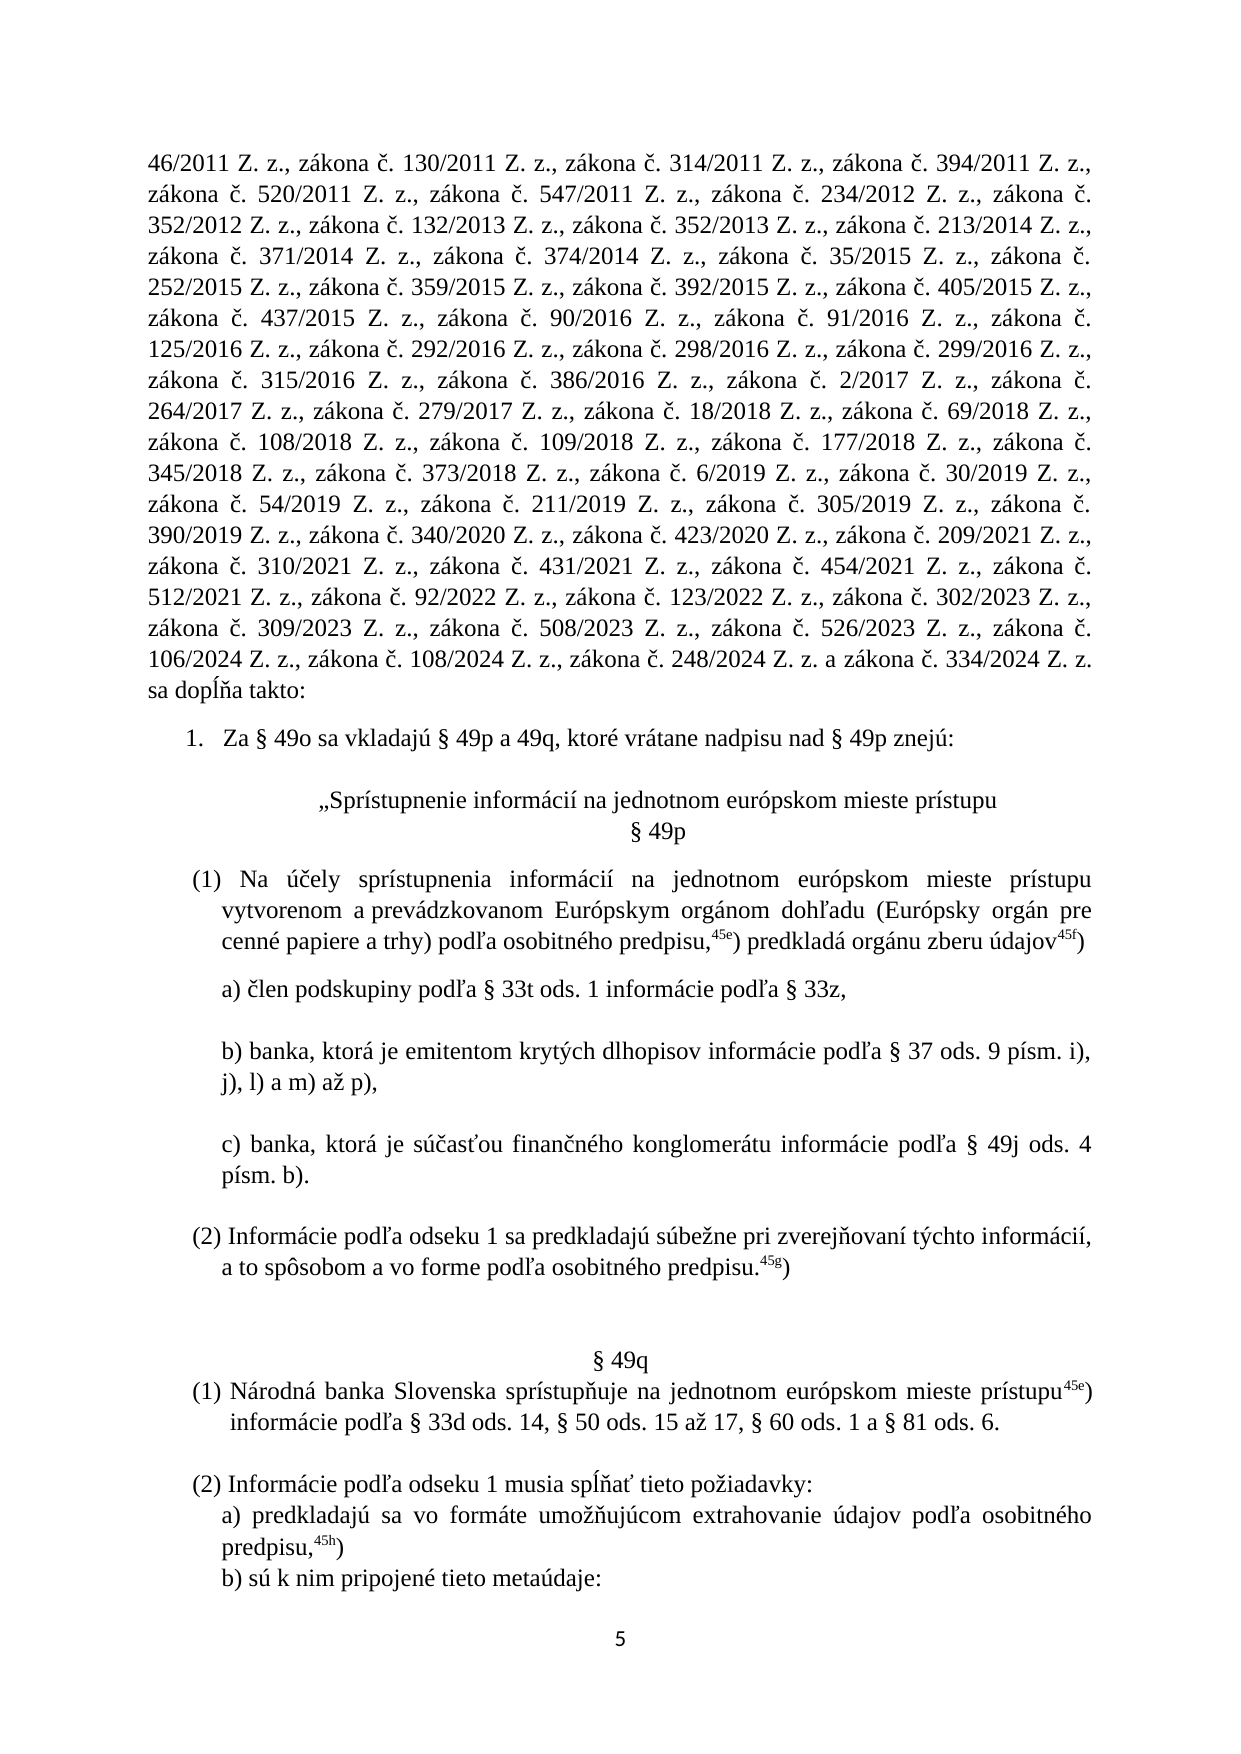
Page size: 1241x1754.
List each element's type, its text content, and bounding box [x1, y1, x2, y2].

list Za § 49o sa vkladajú § 49p a 49q, ktoré vrátane nadpisu nad § 49p znejú: [185, 723, 1093, 752]
text b) banka, ktorá je emitentom krytých dlhopisov informácie podľa § 37 ods. 9 písm. i), j), l) a m) až p), [221, 1036, 1093, 1096]
text (1) Na účely sprístupnenia informácií na jednotnom európskom mieste prístupu vytvorenom a prevádzkovanom Európskym orgánom dohľadu (Európsky orgán pre cenné papiere a trhy) podľa osobitného predpisu,45e) predkladá orgánu zberu údajov45f) [192, 864, 1093, 955]
list „Sprístupnenie informácií na jednotnom európskom mieste prístupu [223, 785, 1093, 814]
list c) banka, ktorá je súčasťou finančného konglomerátu informácie podľa § 49j ods. 4 písm. b). [221, 1129, 1093, 1189]
text b) sú k nim pripojené tieto metaúdaje: [221, 1563, 1093, 1591]
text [148, 148, 1093, 704]
text a) člen podskupiny podľa § 33t ods. 1 informácie podľa § 33z, [221, 974, 1093, 1002]
list Národná banka Slovenska sprístupňuje na jednotnom európskom mieste prístupu45e) informácie podľa § 33d ods. 14, § 50 ods. 15 až 17, § 60 ods. 1 a § 81 ods. 6. [192, 1376, 1093, 1436]
text (2) Informácie podľa odseku 1 sa predkladajú súbežne pri zverejňovaní týchto informácií, a to spôsobom a vo forme podľa osobitného predpisu.45g) [192, 1221, 1093, 1281]
text § 49q [148, 1345, 1093, 1374]
list § 49p [223, 816, 1093, 845]
text a) predkladajú sa vo formáte umožňujúcom extrahovanie údajov podľa osobitného predpisu,45h) [221, 1501, 1093, 1560]
text (2) Informácie podľa odseku 1 musia spĺňať tieto požiadavky: [192, 1469, 1093, 1498]
